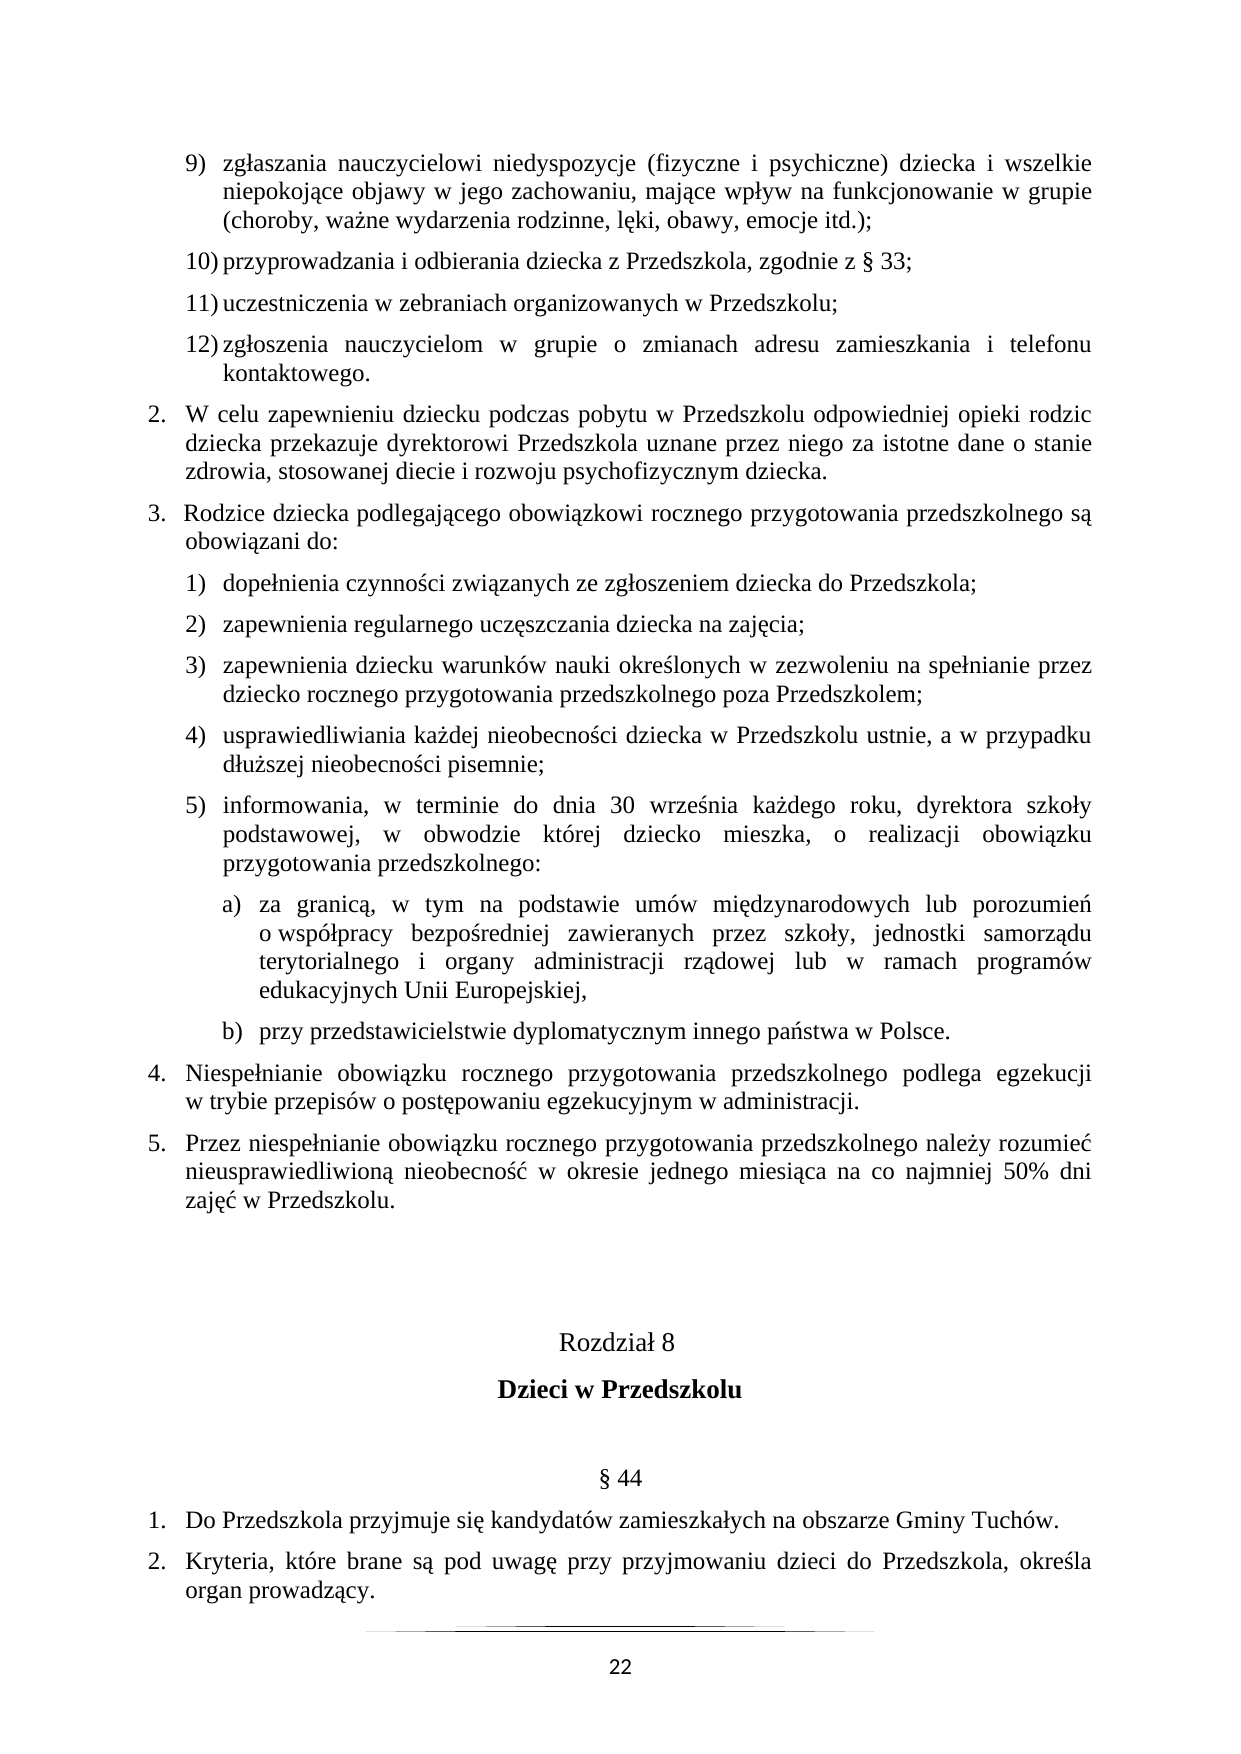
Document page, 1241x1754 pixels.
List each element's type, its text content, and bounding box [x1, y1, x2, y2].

list Niespełnianie obowiązku rocznego przygotowania przedszkolnego podlega egzekucji w trybie przepisów o postępowaniu egzekucyjnym w administracji. [148, 1058, 1093, 1115]
list Do Przedszkola przyjmuje się kandydatów zamieszkałych na obszarze Gminy Tuchów. [148, 1505, 1093, 1533]
list zapewnienia regularnego uczęszczania dziecka na zajęcia; [185, 609, 1093, 638]
list przy przedstawicielstwie dyplomatycznym innego państwa w Polsce. [222, 1016, 1093, 1045]
text § 44 [148, 1463, 1093, 1492]
list Przez niespełnianie obowiązku rocznego przygotowania przedszkolnego należy rozumieć nieusprawiedliwioną nieobecność w okresie jednego miesiąca na co najmniej 50% dni zajęć w Przedszkolu. [148, 1128, 1093, 1214]
list informowania, w terminie do dnia 30 września każdego roku, dyrektora szkoły podstawowej, w obwodzie której dziecko mieszka, o realizacji obowiązku przygotowania przedszkolnego: [185, 790, 1093, 876]
list usprawiedliwiania każdej nieobecności dziecka w Przedszkolu ustnie, a w przypadku dłuższej nieobecności pisemnie; [185, 720, 1093, 778]
list zapewnienia dziecku warunków nauki określonych w zezwoleniu na spełnianie przez dziecko rocznego przygotowania przedszkolnego poza Przedszkolem; [185, 650, 1093, 708]
list zgłoszenia nauczycielom w grupie o zmianach adresu zamieszkania i telefonu kontaktowego. [185, 329, 1093, 386]
list uczestniczenia w zebraniach organizowanych w Przedszkolu; [185, 288, 1093, 316]
list zgłaszania nauczycielowi niedyspozycje (fizyczne i psychiczne) dziecka i wszelkie niepokojące objawy w jego zachowaniu, mające wpływ na funkcjonowanie w grupie (choroby, ważne wydarzenia rodzinne, lęki, obawy, emocje itd.); [185, 148, 1093, 234]
list przyprowadzania i odbierania dziecka z Przedszkola, zgodnie z § 33; [185, 246, 1093, 275]
list Kryteria, które brane są pod uwagę przy przyjmowaniu dzieci do Przedszkola, określa organ prowadzący. [148, 1546, 1093, 1603]
list za granicą, w tym na podstawie umów międzynarodowych lub porozumień o współpracy bezpośredniej zawieranych przez szkoły, jednostki samorządu terytorialnego i organy administracji rządowej lub w ramach programów edukacyjnych Unii Europejskiej, [222, 889, 1093, 1004]
subtitle Rozdział 8 Dzieci w Przedszkolu [148, 1326, 1093, 1404]
list W celu zapewnieniu dziecku podczas pobytu w Przedszkolu odpowiedniej opieki rodzic dziecka przekazuje dyrektorowi Przedszkola uznane przez niego za istotne dane o stanie zdrowia, stosowanej diecie i rozwoju psychofizycznym dziecka. [148, 399, 1093, 485]
list dopełnienia czynności związanych ze zgłoszeniem dziecka do Przedszkola; [185, 568, 1093, 596]
list Rodzice dziecka podlegającego obowiązkowi rocznego przygotowania przedszkolnego są obowiązani do: [148, 498, 1093, 555]
